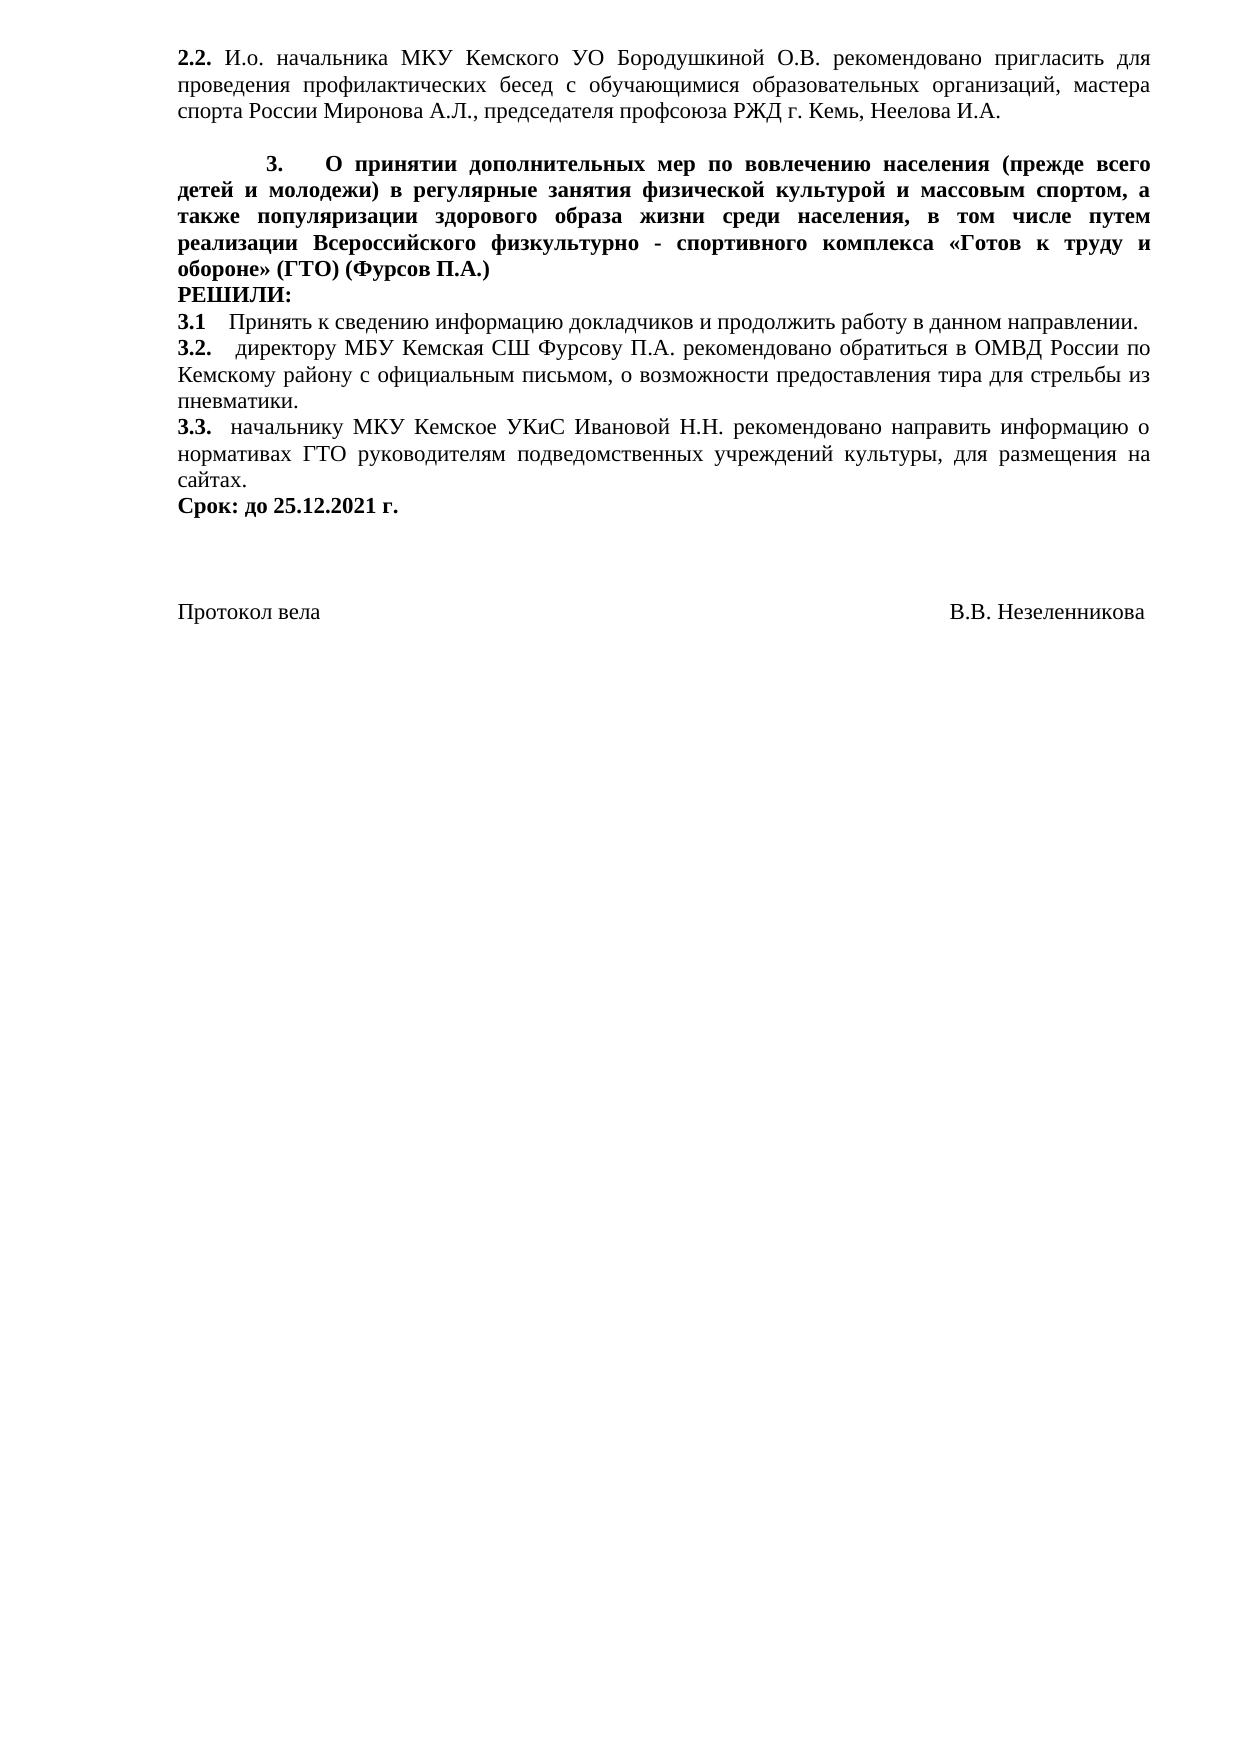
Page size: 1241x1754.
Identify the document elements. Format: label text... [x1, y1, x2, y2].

text РЕШИЛИ: [177, 282, 1152, 308]
text Протокол вела В.В. Незеленникова [177, 598, 1152, 624]
list О принятии дополнительных мер по вовлечению населения (прежде всего детей и молодежи) в регулярные занятия физической культурой и массовым спортом, а также популяризации здорового образа жизни среди населения, в том числе путем реализации Всероссийского физкультурно - спортивного комплекса «Готов к труду и обороне» (ГТО) (Фурсов П.А.) [177, 150, 1152, 282]
text 3.1 Принять к сведению информацию докладчиков и продолжить работу в данном направлении. [177, 308, 1152, 334]
text Срок: до 25.12.2021 г. [177, 492, 1152, 519]
text 3.3. начальнику МКУ Кемское УКиС Ивановой Н.Н. рекомендовано направить информацию о нормативах ГТО руководителям подведомственных учреждений культуры, для размещения на сайтах. [177, 413, 1152, 492]
text 2.2. И.о. начальника МКУ Кемского УО Бородушкиной О.В. рекомендовано пригласить для проведения профилактических бесед с обучающимися образовательных организаций, мастера спорта России Миронова А.Л., председателя профсоюза РЖД г. Кемь, Неелова И.А. [177, 44, 1152, 123]
text 3.2. директору МБУ Кемская СШ Фурсову П.А. рекомендовано обратиться в ОМВД России по Кемскому району с официальным письмом, о возможности предоставления тира для стрельбы из пневматики. [177, 334, 1152, 413]
